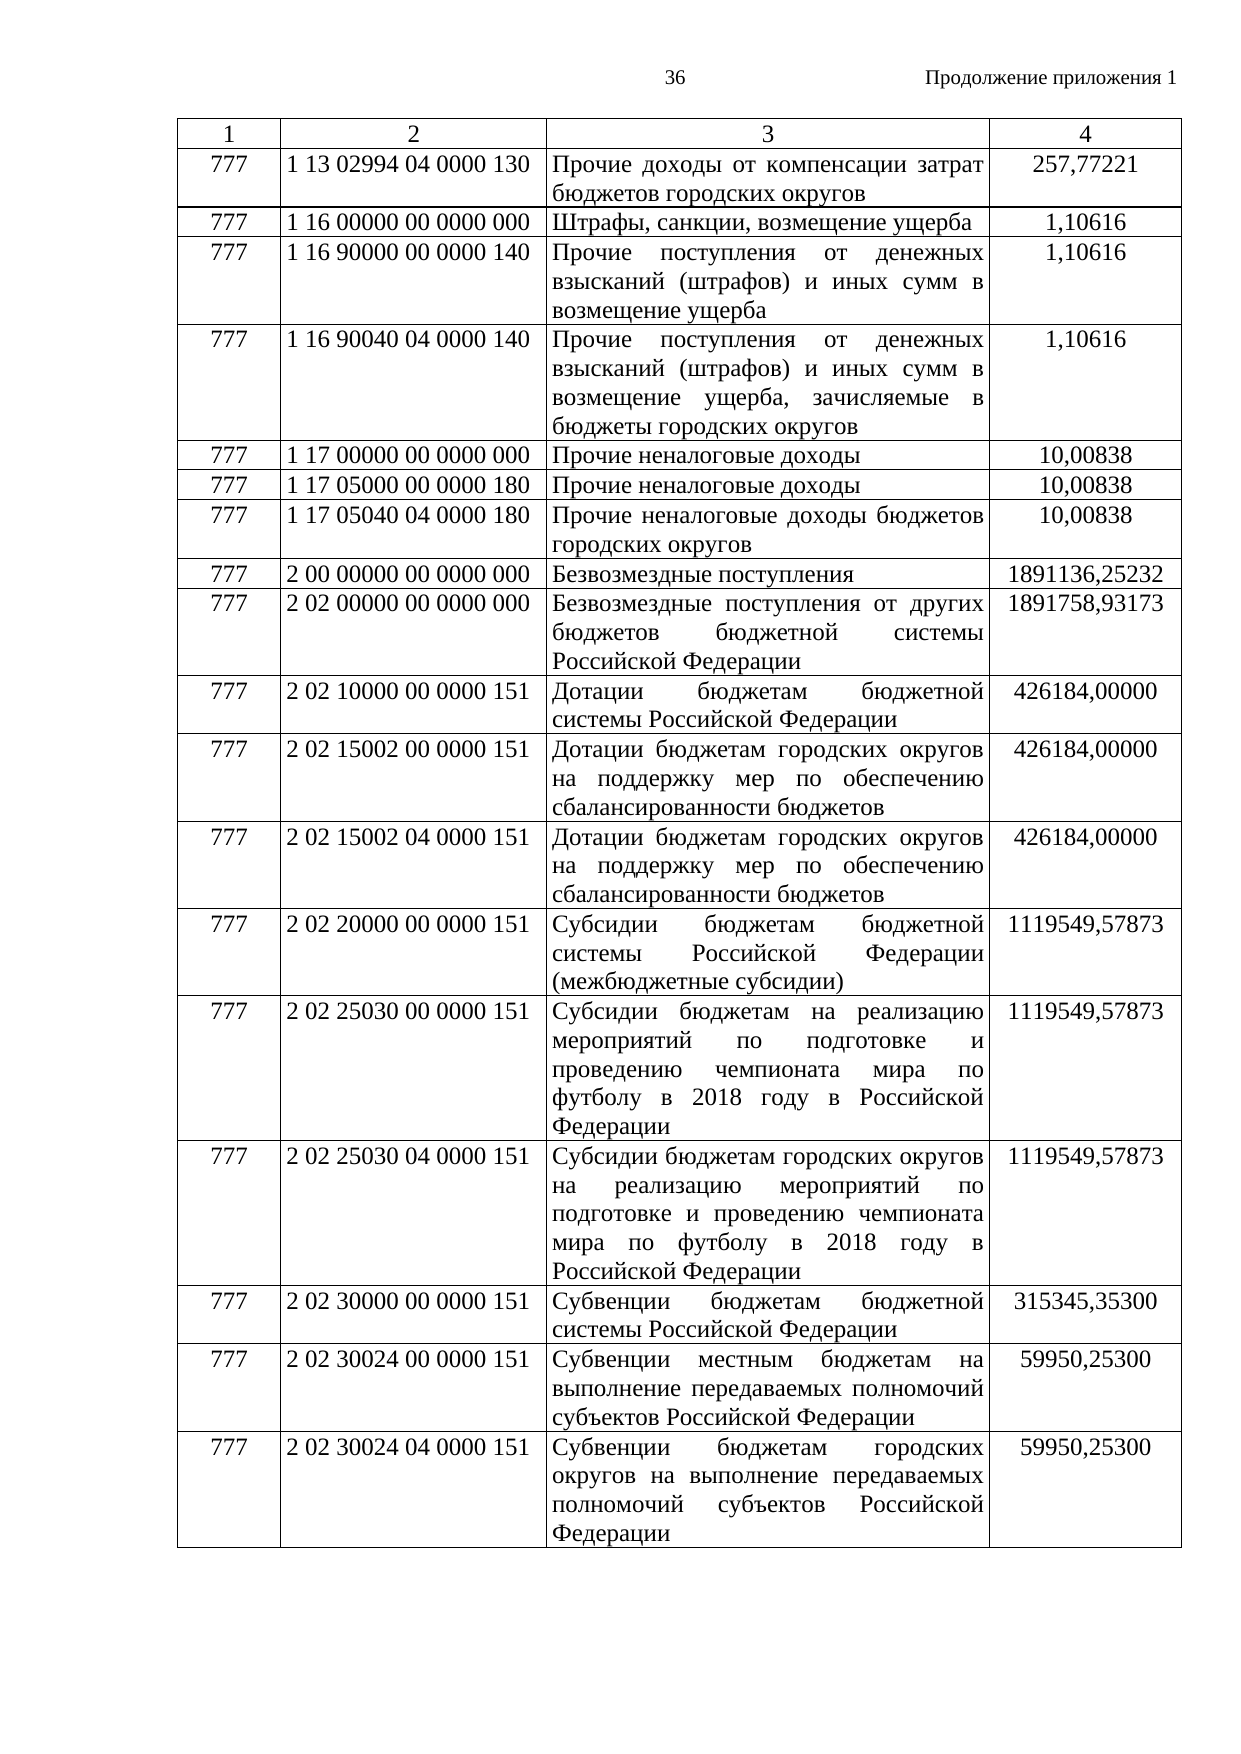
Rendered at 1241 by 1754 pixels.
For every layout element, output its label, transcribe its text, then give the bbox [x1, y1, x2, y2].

table_cell 777 [178, 1344, 280, 1431]
table_cell Прочие поступления от денежных взысканий (штрафов) и иных сумм в возмещение ущерба, зачисляемые в бюджеты городских округов [547, 325, 989, 439]
table_cell 777 [178, 500, 280, 558]
table_cell 777 [178, 325, 280, 439]
table_cell 777 [178, 1286, 280, 1343]
table_cell 777 [178, 909, 280, 995]
table_cell 2 02 15002 04 0000 151 [281, 822, 546, 908]
table_cell Безвозмездные поступления от других бюджетов бюджетной системы Российской Федерации [547, 589, 989, 675]
table_header 2 [281, 119, 546, 148]
table_cell 10,00838 [990, 470, 1181, 499]
table_cell 2 02 15002 00 0000 151 [281, 734, 546, 821]
table_cell 777 [178, 237, 280, 323]
table_cell Безвозмездные поступления [547, 559, 989, 587]
table_cell 1 17 05040 04 0000 180 [281, 500, 546, 558]
table_cell Субсидии бюджетам на реализацию мероприятий по подготовке и проведению чемпионата мира по футболу в 2018 году в Российской Федерации [547, 996, 989, 1140]
table_cell Субвенции местным бюджетам на выполнение передаваемых полномочий субъектов Российской Федерации [547, 1344, 989, 1431]
table_cell 59950,25300 [990, 1432, 1181, 1547]
table_cell 1891136,25232 [990, 559, 1181, 587]
table_cell 777 [178, 822, 280, 908]
table_cell Штрафы, санкции, возмещение ущерба [547, 208, 989, 236]
table_cell 777 [178, 559, 280, 587]
table_cell 1119549,57873 [990, 996, 1181, 1140]
table_cell 1119549,57873 [990, 909, 1181, 995]
table_cell 777 [178, 1141, 280, 1285]
table_cell Субвенции бюджетам городских округов на выполнение передаваемых полномочий субъектов Российской Федерации [547, 1432, 989, 1547]
table_cell 2 02 00000 00 0000 000 [281, 589, 546, 675]
table_cell Прочие неналоговые доходы [547, 470, 989, 499]
table_cell 777 [178, 1432, 280, 1547]
table_cell 1,10616 [990, 208, 1181, 236]
table_header 4 [990, 119, 1181, 148]
table_cell Прочие неналоговые доходы [547, 441, 989, 469]
table_cell 1 16 90040 04 0000 140 [281, 325, 546, 439]
table_cell Прочие доходы от компенсации затрат бюджетов городских округов [547, 149, 989, 206]
table_cell 59950,25300 [990, 1344, 1181, 1431]
table_cell Дотации бюджетам городских округов на поддержку мер по обеспечению сбалансированности бюджетов [547, 734, 989, 821]
table_cell 426184,00000 [990, 822, 1181, 908]
table_cell 1119549,57873 [990, 1141, 1181, 1285]
table_cell 777 [178, 208, 280, 236]
table_cell 2 02 20000 00 0000 151 [281, 909, 546, 995]
table_cell Субвенции бюджетам бюджетной системы Российской Федерации [547, 1286, 989, 1343]
table_cell 1 16 90000 00 0000 140 [281, 237, 546, 323]
table_cell Субсидии бюджетам городских округов на реализацию мероприятий по подготовке и проведению чемпионата мира по футболу в 2018 году в Российской Федерации [547, 1141, 989, 1285]
table_cell 315345,35300 [990, 1286, 1181, 1343]
table_cell Субсидии бюджетам бюджетной системы Российской Федерации (межбюджетные субсидии) [547, 909, 989, 995]
table_header 3 [547, 119, 989, 148]
table_cell Прочие неналоговые доходы бюджетов городских округов [547, 500, 989, 558]
table_cell 2 02 30000 00 0000 151 [281, 1286, 546, 1343]
table_cell 777 [178, 734, 280, 821]
table_cell 1 16 00000 00 0000 000 [281, 208, 546, 236]
table_cell 777 [178, 470, 280, 499]
table_cell 777 [178, 149, 280, 206]
table_cell Дотации бюджетам бюджетной системы Российской Федерации [547, 676, 989, 733]
table_cell 1 13 02994 04 0000 130 [281, 149, 546, 206]
table_cell 2 02 25030 04 0000 151 [281, 1141, 546, 1285]
table_cell 2 00 00000 00 0000 000 [281, 559, 546, 587]
table_cell 2 02 10000 00 0000 151 [281, 676, 546, 733]
table_cell 257,77221 [990, 149, 1181, 206]
table_cell 1 17 05000 00 0000 180 [281, 470, 546, 499]
table_cell 10,00838 [990, 441, 1181, 469]
table_header 1 [178, 119, 280, 148]
table_cell 426184,00000 [990, 734, 1181, 821]
table_cell 1891758,93173 [990, 589, 1181, 675]
table_cell 777 [178, 441, 280, 469]
table_cell 1 17 00000 00 0000 000 [281, 441, 546, 469]
table_cell 2 02 30024 04 0000 151 [281, 1432, 546, 1547]
table_cell 10,00838 [990, 500, 1181, 558]
table_cell 777 [178, 589, 280, 675]
table_cell 1,10616 [990, 325, 1181, 439]
table_cell 426184,00000 [990, 676, 1181, 733]
table_cell 1,10616 [990, 237, 1181, 323]
table_cell 777 [178, 996, 280, 1140]
table_cell Дотации бюджетам городских округов на поддержку мер по обеспечению сбалансированности бюджетов [547, 822, 989, 908]
table_cell 2 02 25030 00 0000 151 [281, 996, 546, 1140]
table_cell 777 [178, 676, 280, 733]
table_cell Прочие поступления от денежных взысканий (штрафов) и иных сумм в возмещение ущерба [547, 237, 989, 323]
table_cell 2 02 30024 00 0000 151 [281, 1344, 546, 1431]
